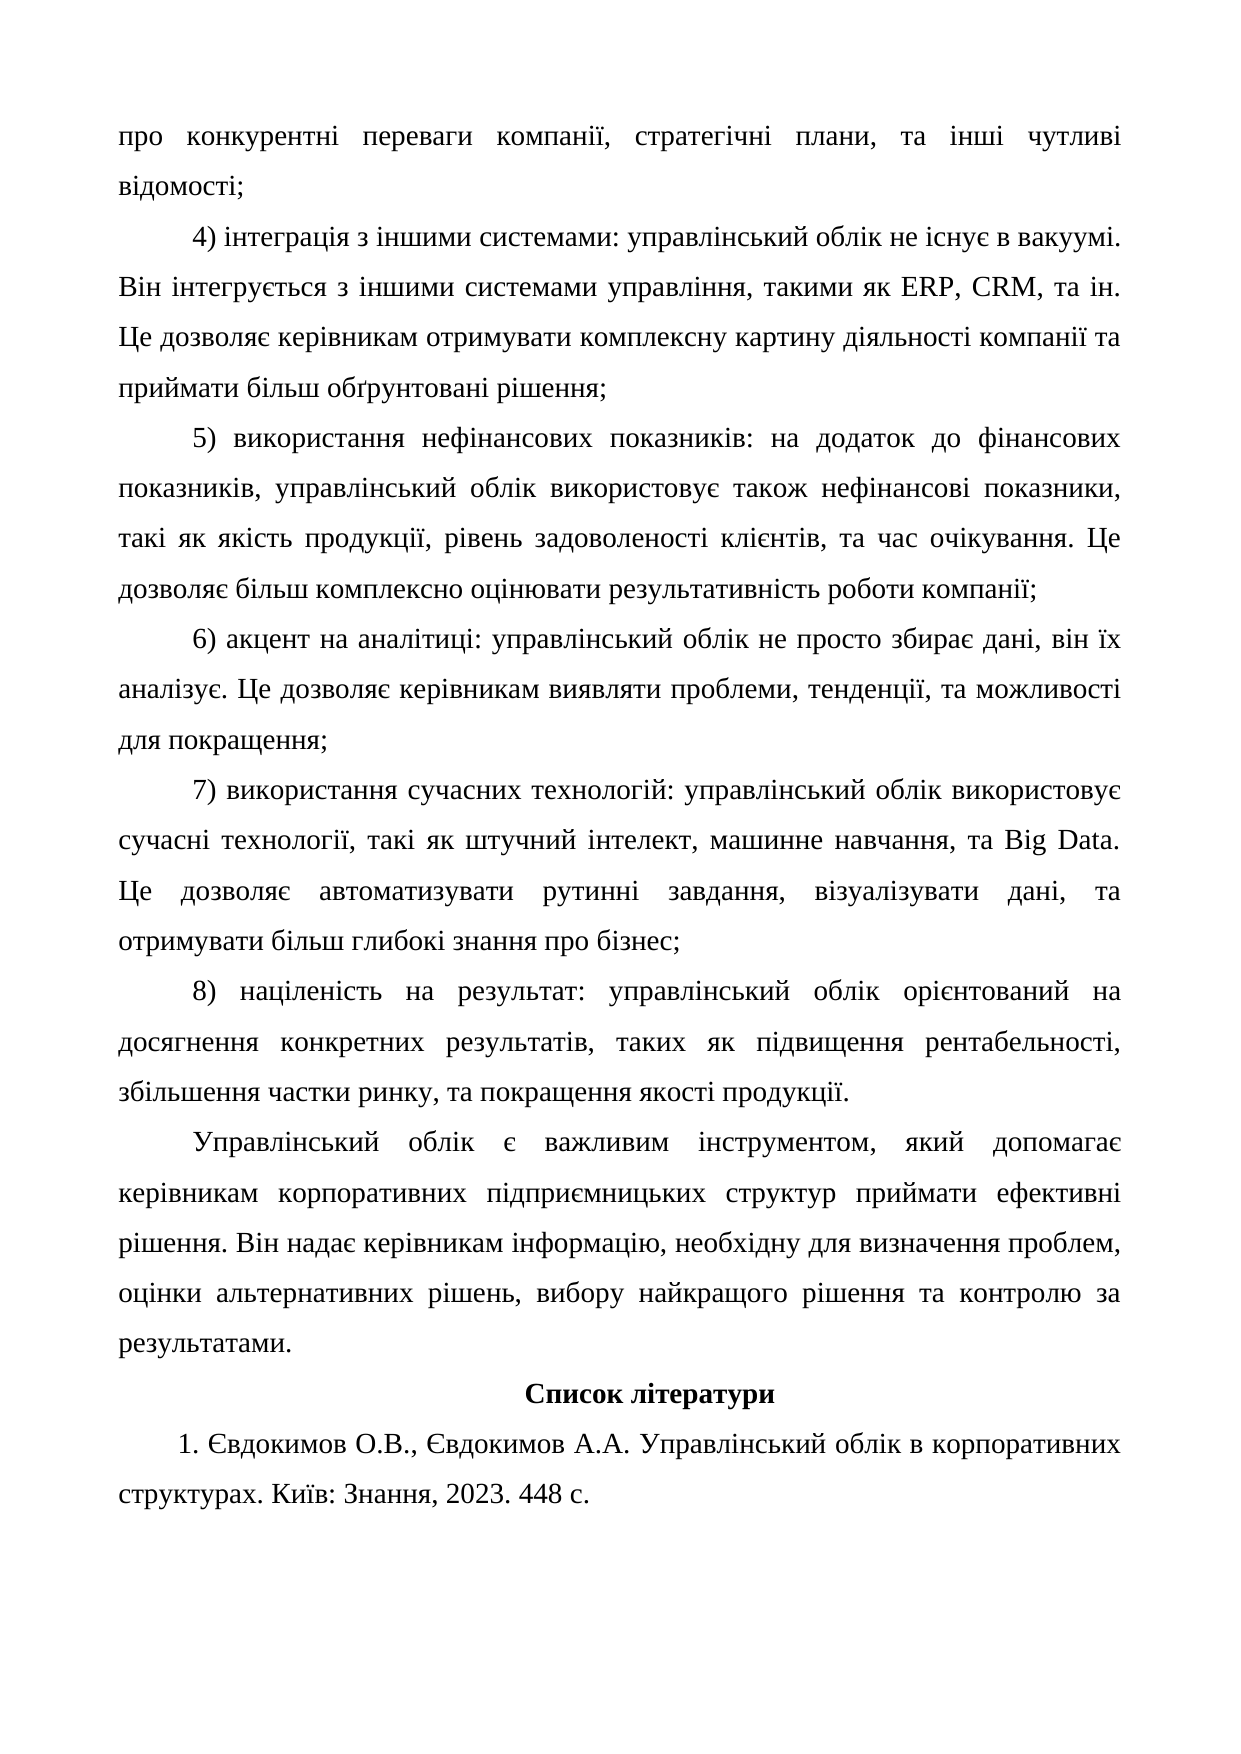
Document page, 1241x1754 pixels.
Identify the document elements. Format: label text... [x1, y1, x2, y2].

text 1. Євдокимов О.В., Євдокимов А.А. Управлінський облік в корпоративних структурах. Київ: Знання, 2023. 448 с. [118, 1426, 1122, 1510]
text 4) інтеграція з іншими системами: управлінський облік не існує в вакуумі. Він інтегрується з іншими системами управління, такими як ERP, CRM, та ін. Це дозволяє керівникам отримувати комплексну картину діяльності компанії та приймати більш обґрунтовані рішення; [118, 219, 1122, 403]
text Список літератури [118, 1376, 1122, 1409]
text 6) акцент на аналітиці: управлінський облік не просто збирає дані, він їх аналізує. Це дозволяє керівникам виявляти проблеми, тенденції, та можливості для покращення; [118, 621, 1122, 755]
text 5) використання нефінансових показників: на додаток до фінансових показників, управлінський облік використовує також нефінансові показники, такі як якість продукції, рівень задоволеності клієнтів, та час очікування. Це дозволяє більш комплексно оцінювати результативність роботи компанії; [118, 420, 1122, 604]
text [118, 118, 1122, 202]
text Управлінський облік є важливим інструментом, який допомагає керівникам корпоративних підприємницьких структур приймати ефективні рішення. Він надає керівникам інформацію, необхідну для визначення проблем, оцінки альтернативних рішень, вибору найкращого рішення та контролю за результатами. [118, 1124, 1122, 1359]
text 7) використання сучасних технологій: управлінський облік використовує сучасні технології, такі як штучний інтелект, машинне навчання, та Big Data. Це дозволяє автоматизувати рутинні завдання, візуалізувати дані, та отримувати більш глибокі знання про бізнес; [118, 772, 1122, 957]
text 8) націленість на результат: управлінський облік орієнтований на досягнення конкретних результатів, таких як підвищення рентабельності, збільшення частки ринку, та покращення якості продукції. [118, 973, 1122, 1108]
